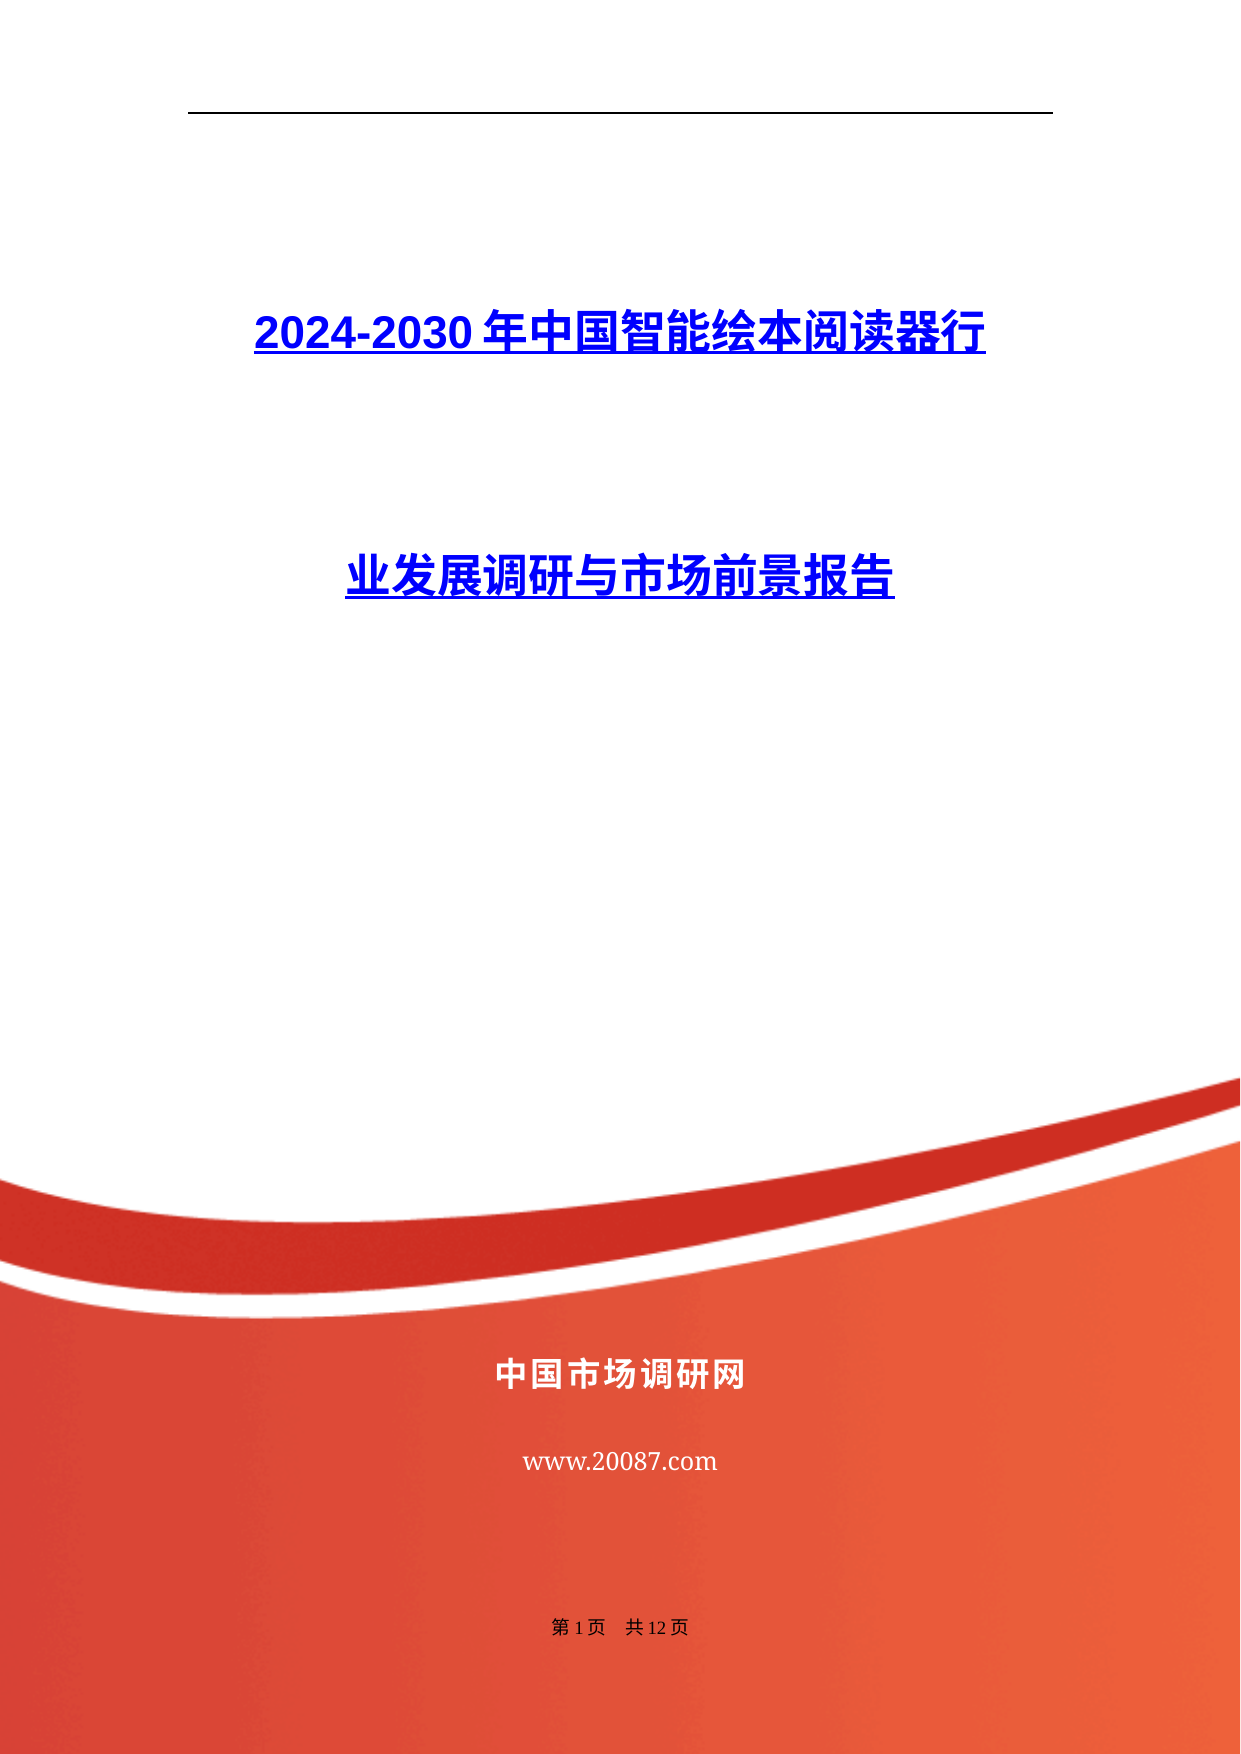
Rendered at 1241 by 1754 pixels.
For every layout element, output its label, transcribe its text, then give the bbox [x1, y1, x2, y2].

table_header 2024-2030年中国智能绘本阅读器行业发展调研与市场前景报告 [188, 207, 1053, 773]
picture [0, 1006, 1241, 1754]
subtitle 中国市场调研网 [187, 1339, 1053, 1404]
text www.20087.com [187, 1428, 1053, 1493]
